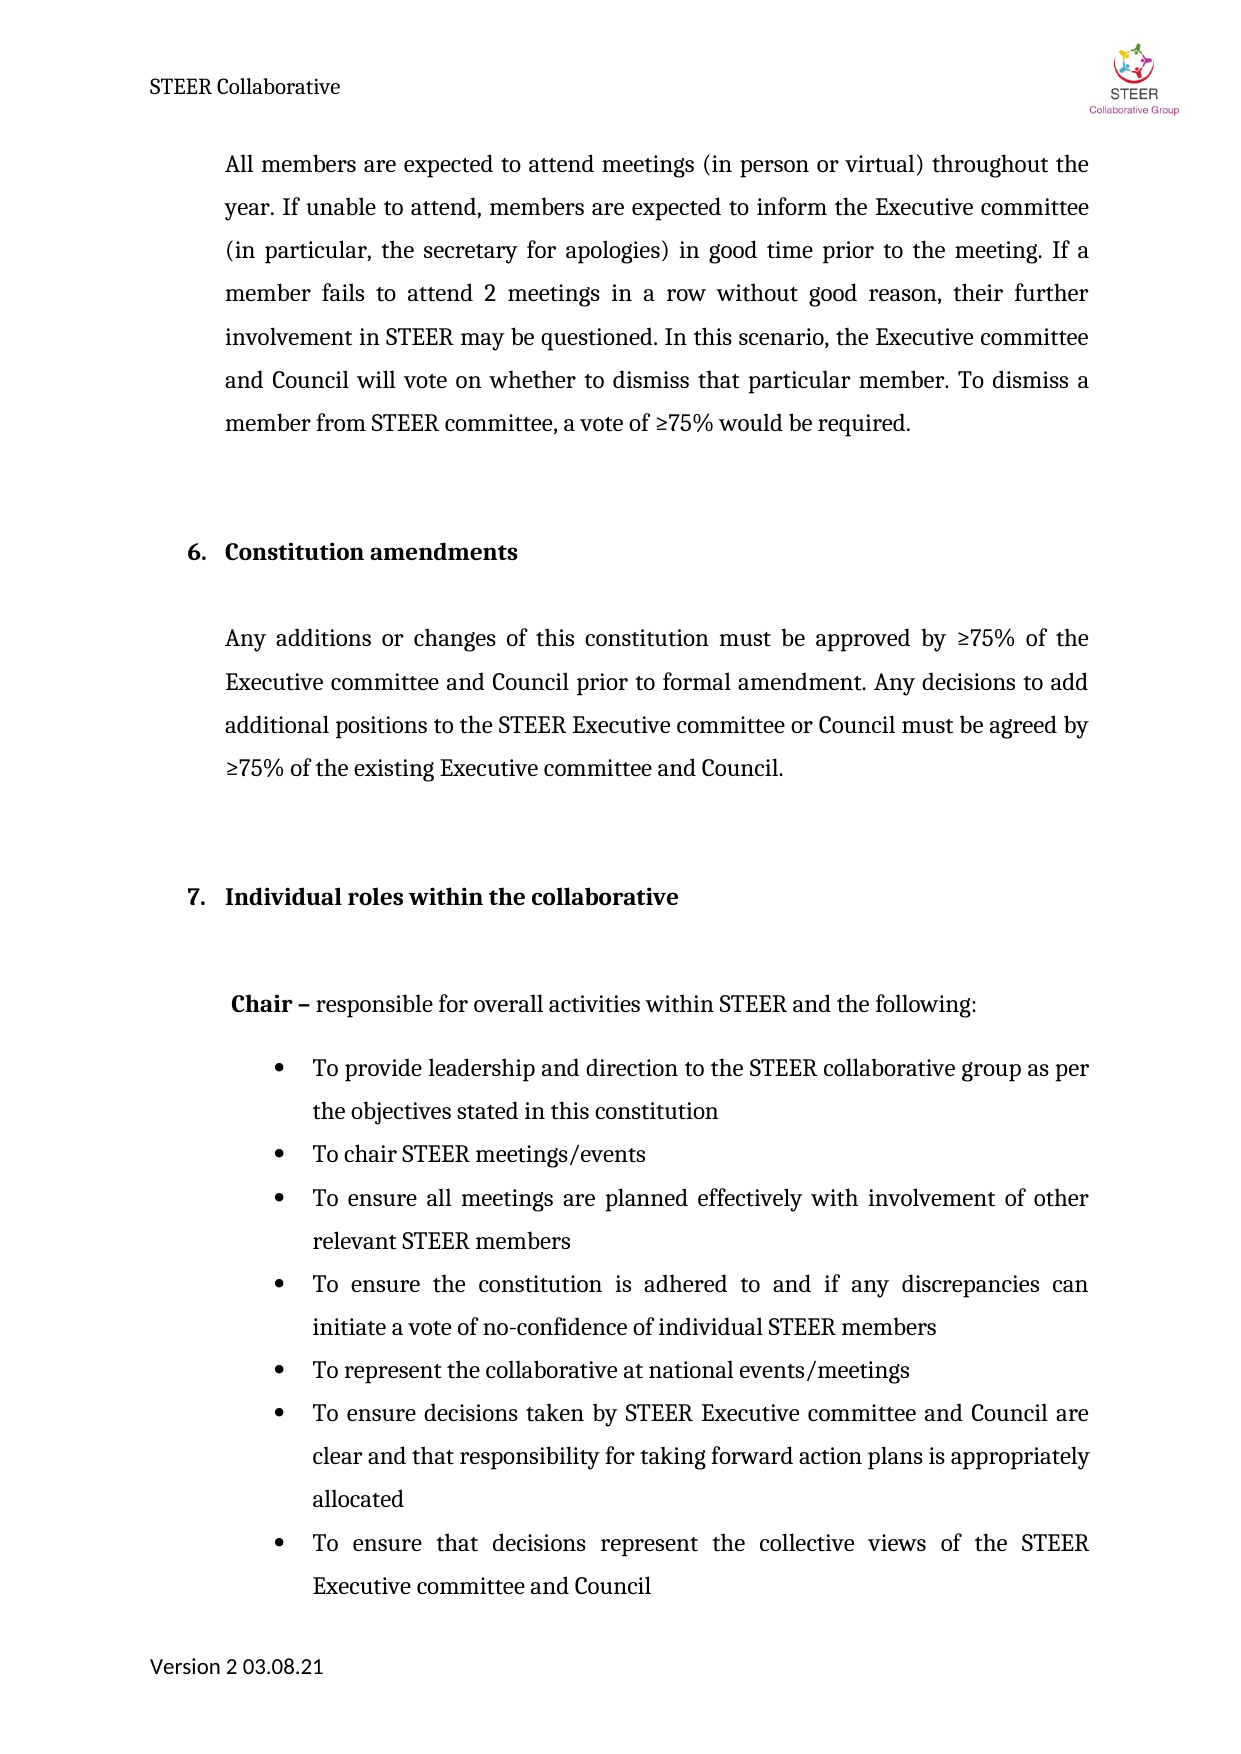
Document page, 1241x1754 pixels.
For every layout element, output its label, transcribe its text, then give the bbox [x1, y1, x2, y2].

picture [1069, 36, 1198, 128]
list Any additions or changes of this constitution must be approved by ≥75% of the Executive committee and Council prior to formal amendment. Any decisions to add additional positions to the STEER Executive committee or Council must be agreed by ≥75% of the existing Executive committee and Council. [225, 624, 1090, 782]
list All members are expected to attend meetings (in person or virtual) throughout the year. If unable to attend, members are expected to inform the Executive committee (in particular, the secretary for apologies) in good time prior to the meeting. If a member fails to attend 2 meetings in a row without good reason, their further involvement in STEER may be questioned. In this scenario, the Executive committee and Council will vote on whether to dismiss that particular member. To dismiss a member from STEER committee, a vote of ≥75% would be required. [225, 150, 1090, 437]
list To ensure all meetings are planned effectively with involvement of other relevant STEER members [275, 1183, 1090, 1255]
list To chair STEER meetings/events [275, 1140, 1090, 1169]
list To provide leadership and direction to the STEER collaborative group as per the objectives stated in this constitution [275, 1054, 1090, 1126]
list Constitution amendments [187, 538, 1090, 567]
list To ensure the constitution is adhered to and if any discrepancies can initiate a vote of no-confidence of individual STEER members [275, 1270, 1090, 1342]
list To ensure decisions taken by STEER Executive committee and Council are clear and that responsibility for taking forward action plans is appropriately allocated [275, 1399, 1090, 1514]
list Individual roles within the collaborative [187, 883, 1090, 912]
text Chair – responsible for overall activities within STEER and the following: [231, 990, 1090, 1019]
list To ensure that decisions represent the collective views of the STEER Executive committee and Council [275, 1528, 1090, 1600]
list To represent the collaborative at national events/meetings [275, 1356, 1090, 1385]
